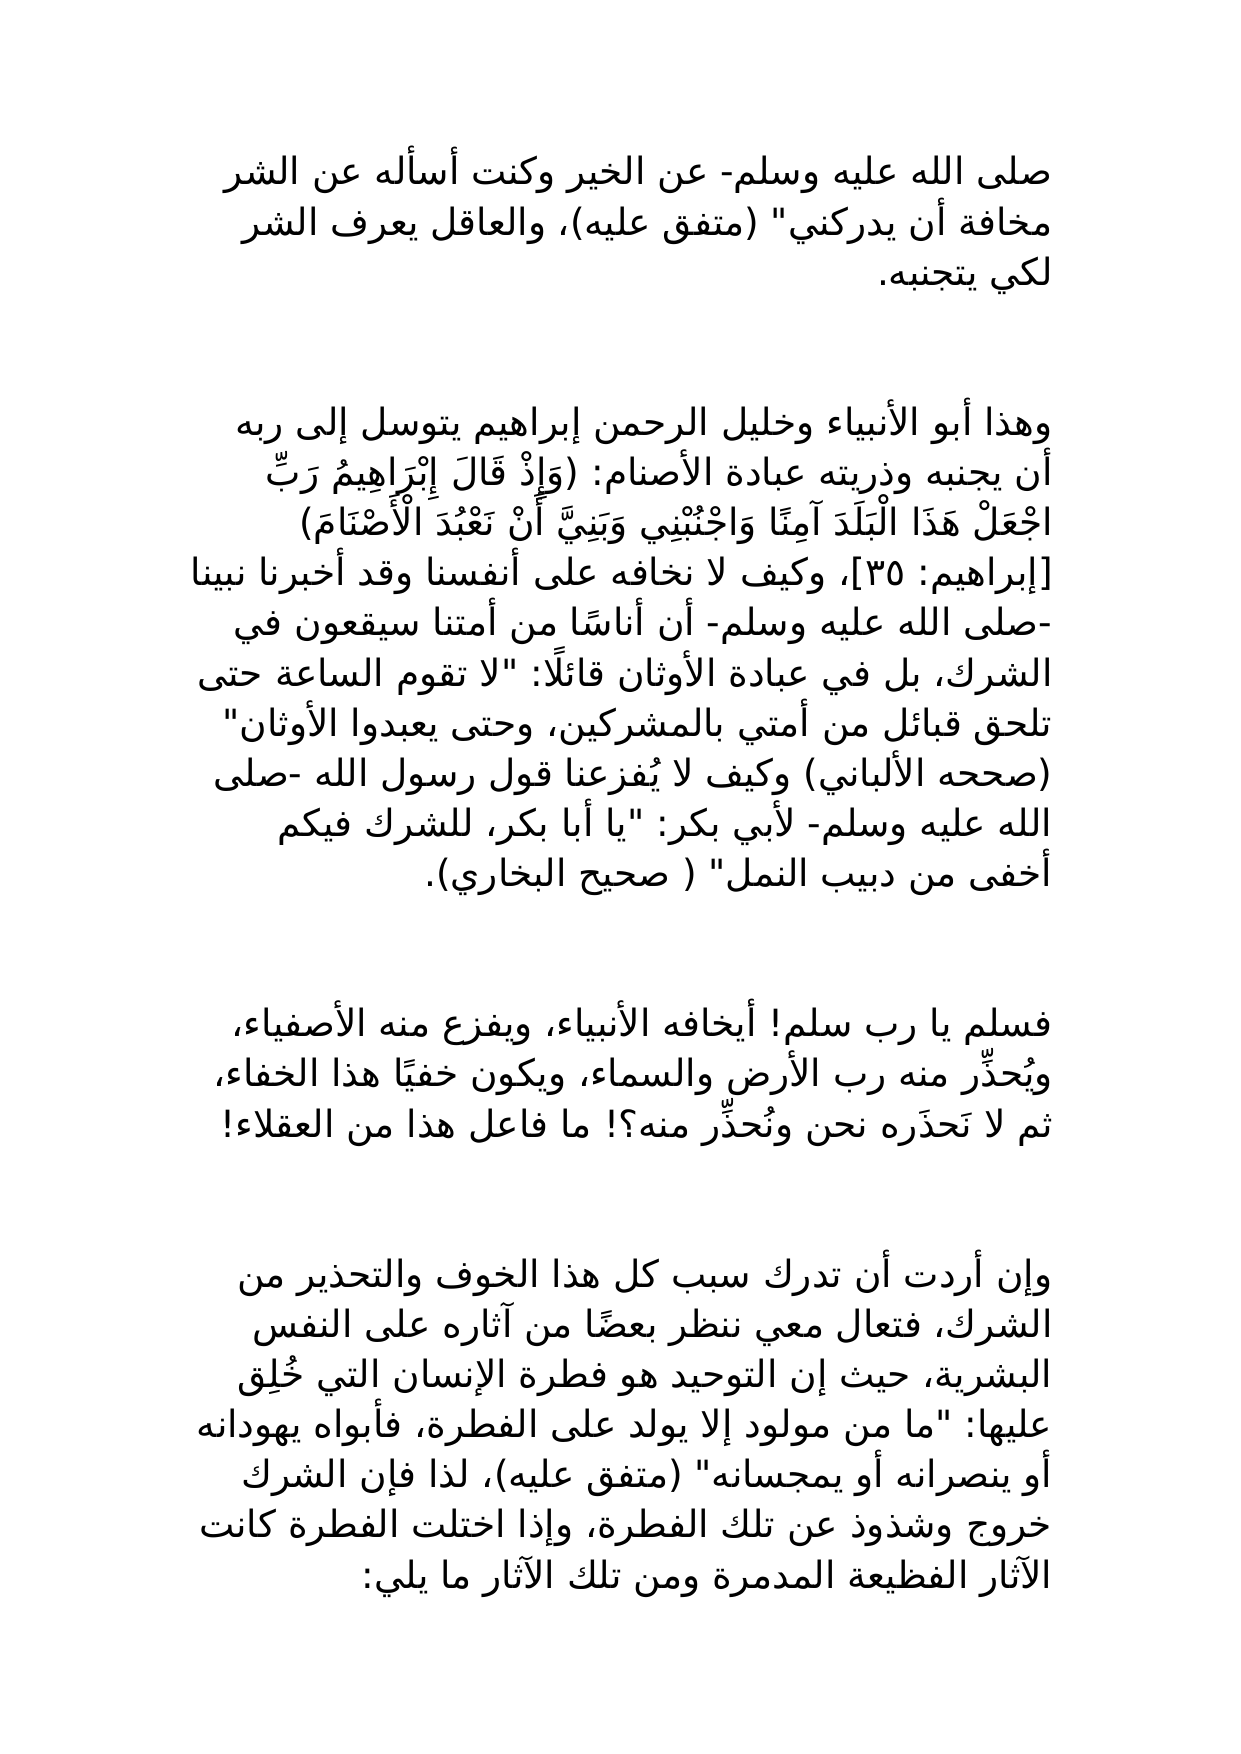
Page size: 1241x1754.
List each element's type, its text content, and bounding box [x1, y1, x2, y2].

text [187, 150, 1053, 294]
text فسلم يا رب سلم! أيخافه الأنبياء، ويفزع منه الأصفياء، ويُحذِّر منه رب الأرض والسماء، ويكون خفيًا هذا الخفاء، ثم لا نَحذَره نحن ونُحذِّر منه؟! ما فاعل هذا من العقلاء! [187, 1002, 1053, 1146]
text وإن أردت أن تدرك سبب كل هذا الخوف والتحذير من الشرك، فتعال معي ننظر بعضًا من آثاره على النفس البشرية، حيث إن التوحيد هو فطرة الإنسان التي خُلِق عليها: "ما من مولود إلا يولد على الفطرة، فأبواه يهودانه أو ينصرانه أو يمجسانه" (متفق عليه)، لذا فإن الشرك خروج وشذوذ عن تلك الفطرة، وإذا اختلت الفطرة كانت الآثار الفظيعة المدمرة ومن تلك الآثار ما يلي: [187, 1253, 1053, 1597]
text وهذا أبو الأنبياء وخليل الرحمن إبراهيم يتوسل إلى ربه أن يجنبه وذريته عبادة الأصنام: (وَإِذْ قَالَ إِبْرَاهِيمُ رَبِّ اجْعَلْ هَذَا الْبَلَدَ آمِنًا وَاجْنُبْنِي وَبَنِيَّ أَنْ نَعْبُدَ الْأَصْنَامَ) [إبراهيم: ٣٥]، وكيف لا نخافه على أنفسنا وقد أخبرنا نبينا -صلى الله عليه وسلم- أن أناسًا من أمتنا سيقعون في الشرك، بل في عبادة الأوثان قائلًا: "لا تقوم الساعة حتى تلحق قبائل من أمتي بالمشركين، وحتى يعبدوا الأوثان" (صححه الألباني) وكيف لا يُفزعنا قول رسول الله -صلى الله عليه وسلم- لأبي بكر: "يا أبا بكر، للشرك فيكم أخفى من دبيب النمل" ( صحيح البخاري). [187, 401, 1053, 895]
